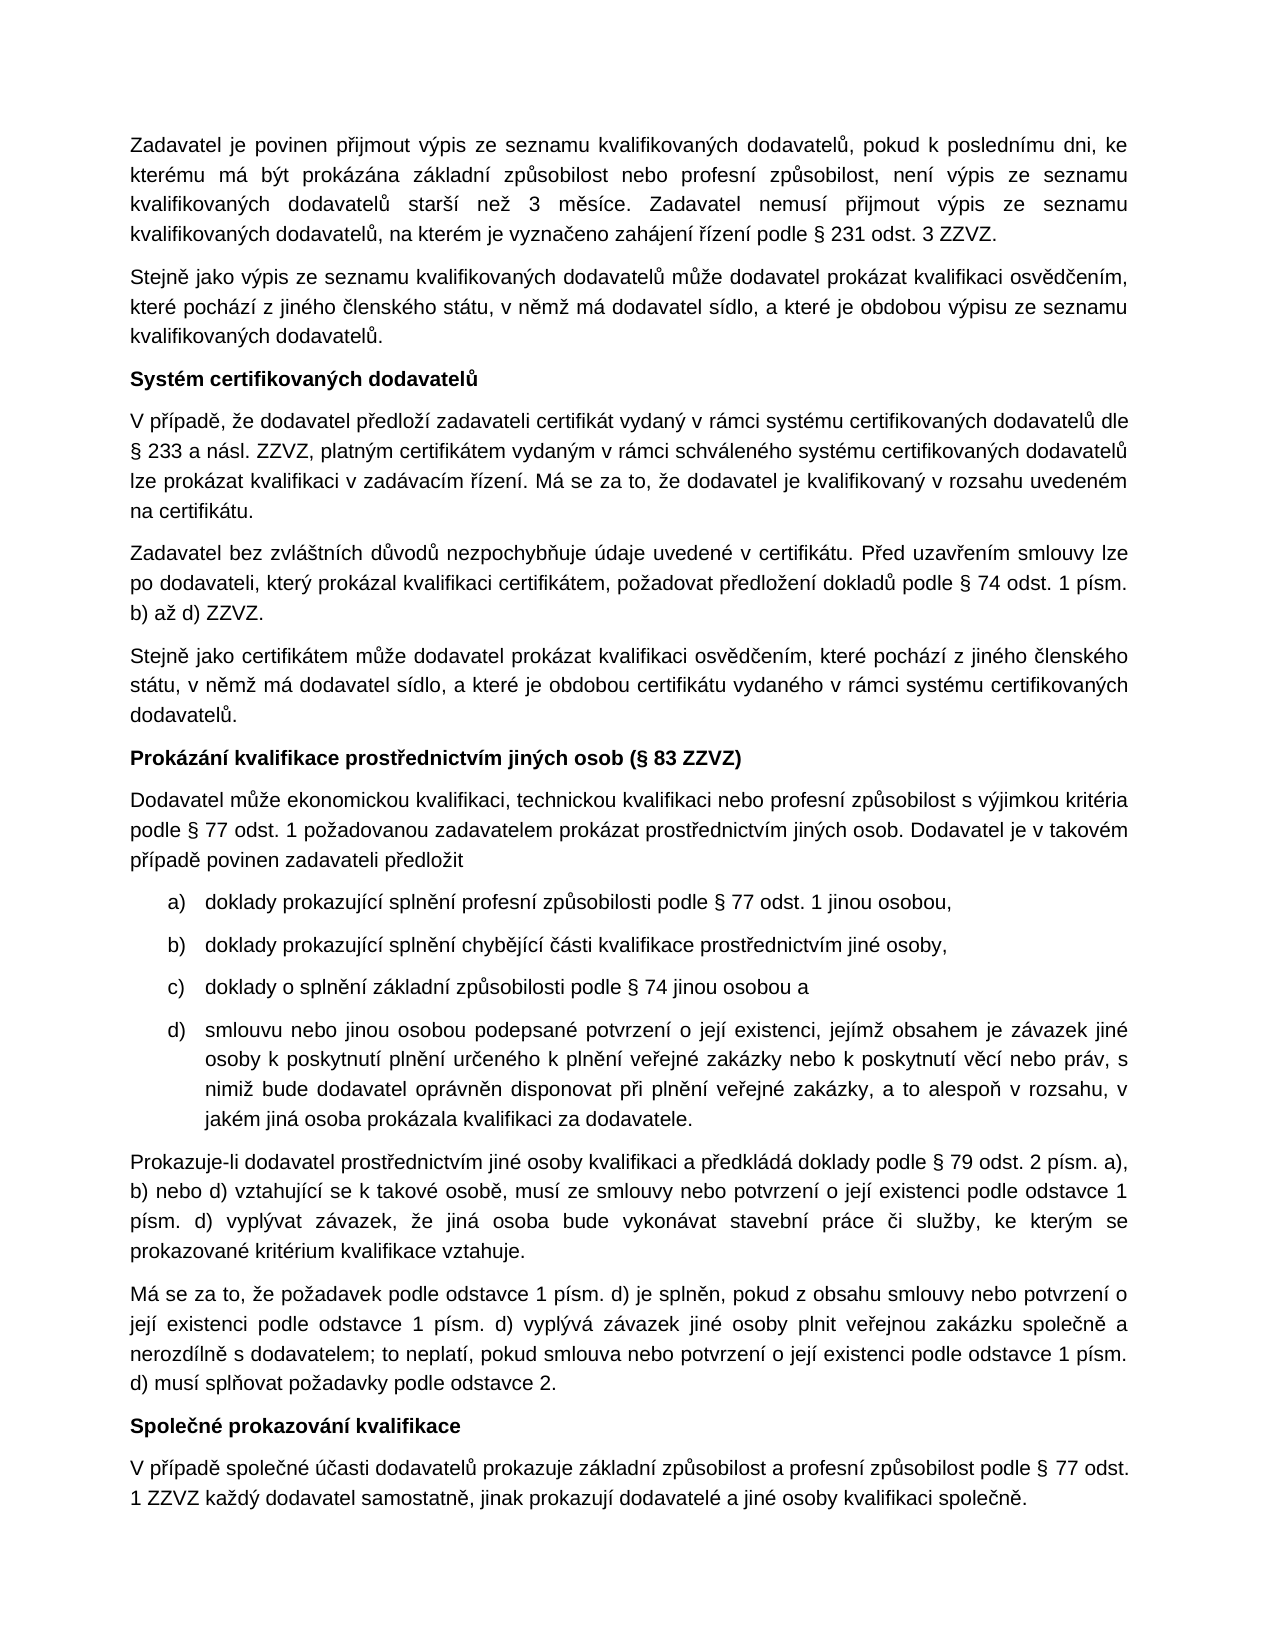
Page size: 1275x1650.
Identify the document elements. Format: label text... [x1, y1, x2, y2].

text Společné prokazování kvalifikace [130, 1414, 1129, 1438]
list doklady prokazující splnění chybějící části kvalifikace prostřednictvím jiné osoby, [167, 933, 1129, 957]
text Stejně jako výpis ze seznamu kvalifikovaných dodavatelů může dodavatel prokázat kvalifikaci osvědčením, které pochází z jiného členského státu, v němž má dodavatel sídlo, a které je obdobou výpisu ze seznamu kvalifikovaných dodavatelů. [130, 264, 1129, 348]
list doklady prokazující splnění profesní způsobilosti podle § 77 odst. 1 jinou osobou, [167, 890, 1129, 914]
list doklady o splnění základní způsobilosti podle § 74 jinou osobou a [167, 975, 1129, 999]
text V případě, že dodavatel předloží zadavateli certifikát vydaný v rámci systému certifikovaných dodavatelů dle § 233 a násl. ZZVZ, platným certifikátem vydaným v rámci schváleného systému certifikovaných dodavatelů lze prokázat kvalifikaci v zadávacím řízení. Má se za to, že dodavatel je kvalifikovaný v rozsahu uvedeném na certifikátu. [130, 409, 1129, 523]
text Dodavatel může ekonomickou kvalifikaci, technickou kvalifikaci nebo profesní způsobilost s výjimkou kritéria podle § 77 odst. 1 požadovanou zadavatelem prokázat prostřednictvím jiných osob. Dodavatel je v takovém případě povinen zadavateli předložit [130, 788, 1129, 872]
list smlouvu nebo jinou osobou podepsané potvrzení o její existenci, jejímž obsahem je závazek jiné osoby k poskytnutí plnění určeného k plnění veřejné zakázky nebo k poskytnutí věcí nebo práv, s nimiž bude dodavatel oprávněn disponovat při plnění veřejné zakázky, a to alespoň v rozsahu, v jakém jiná osoba prokázala kvalifikaci za dodavatele. [167, 1017, 1129, 1131]
text Prokazuje-li dodavatel prostřednictvím jiné osoby kvalifikaci a předkládá doklady podle § 79 odst. 2 písm. a), b) nebo d) vztahující se k takové osobě, musí ze smlouvy nebo potvrzení o její existenci podle odstavce 1 písm. d) vyplývat závazek, že jiná osoba bude vykonávat stavební práce či služby, ke kterým se prokazované kritérium kvalifikace vztahuje. [130, 1149, 1129, 1263]
text Zadavatel je povinen přijmout výpis ze seznamu kvalifikovaných dodavatelů, pokud k poslednímu dni, ke kterému má být prokázána základní způsobilost nebo profesní způsobilost, není výpis ze seznamu kvalifikovaných dodavatelů starší než 3 měsíce. Zadavatel nemusí přijmout výpis ze seznamu kvalifikovaných dodavatelů, na kterém je vyznačeno zahájení řízení podle § 231 odst. 3 ZZVZ. [130, 132, 1129, 246]
text Systém certifikovaných dodavatelů [130, 367, 1129, 391]
text Zadavatel bez zvláštních důvodů nezpochybňuje údaje uvedené v certifikátu. Před uzavřením smlouvy lze po dodavateli, který prokázal kvalifikaci certifikátem, požadovat předložení dokladů podle § 74 odst. 1 písm. b) až d) ZZVZ. [130, 541, 1129, 625]
text Má se za to, že požadavek podle odstavce 1 písm. d) je splněn, pokud z obsahu smlouvy nebo potvrzení o její existenci podle odstavce 1 písm. d) vyplývá závazek jiné osoby plnit veřejnou zakázku společně a nerozdílně s dodavatelem; to neplatí, pokud smlouva nebo potvrzení o její existenci podle odstavce 1 písm. d) musí splňovat požadavky podle odstavce 2. [130, 1282, 1129, 1395]
text V případě společné účasti dodavatelů prokazuje základní způsobilost a profesní způsobilost podle § 77 odst. 1 ZZVZ každý dodavatel samostatně, jinak prokazují dodavatelé a jiné osoby kvalifikaci společně. [130, 1456, 1129, 1510]
text Prokázání kvalifikace prostřednictvím jiných osob (§ 83 ZZVZ) [130, 746, 1129, 769]
text Stejně jako certifikátem může dodavatel prokázat kvalifikaci osvědčením, které pochází z jiného členského státu, v němž má dodavatel sídlo, a které je obdobou certifikátu vydaného v rámci systému certifikovaných dodavatelů. [130, 643, 1129, 727]
